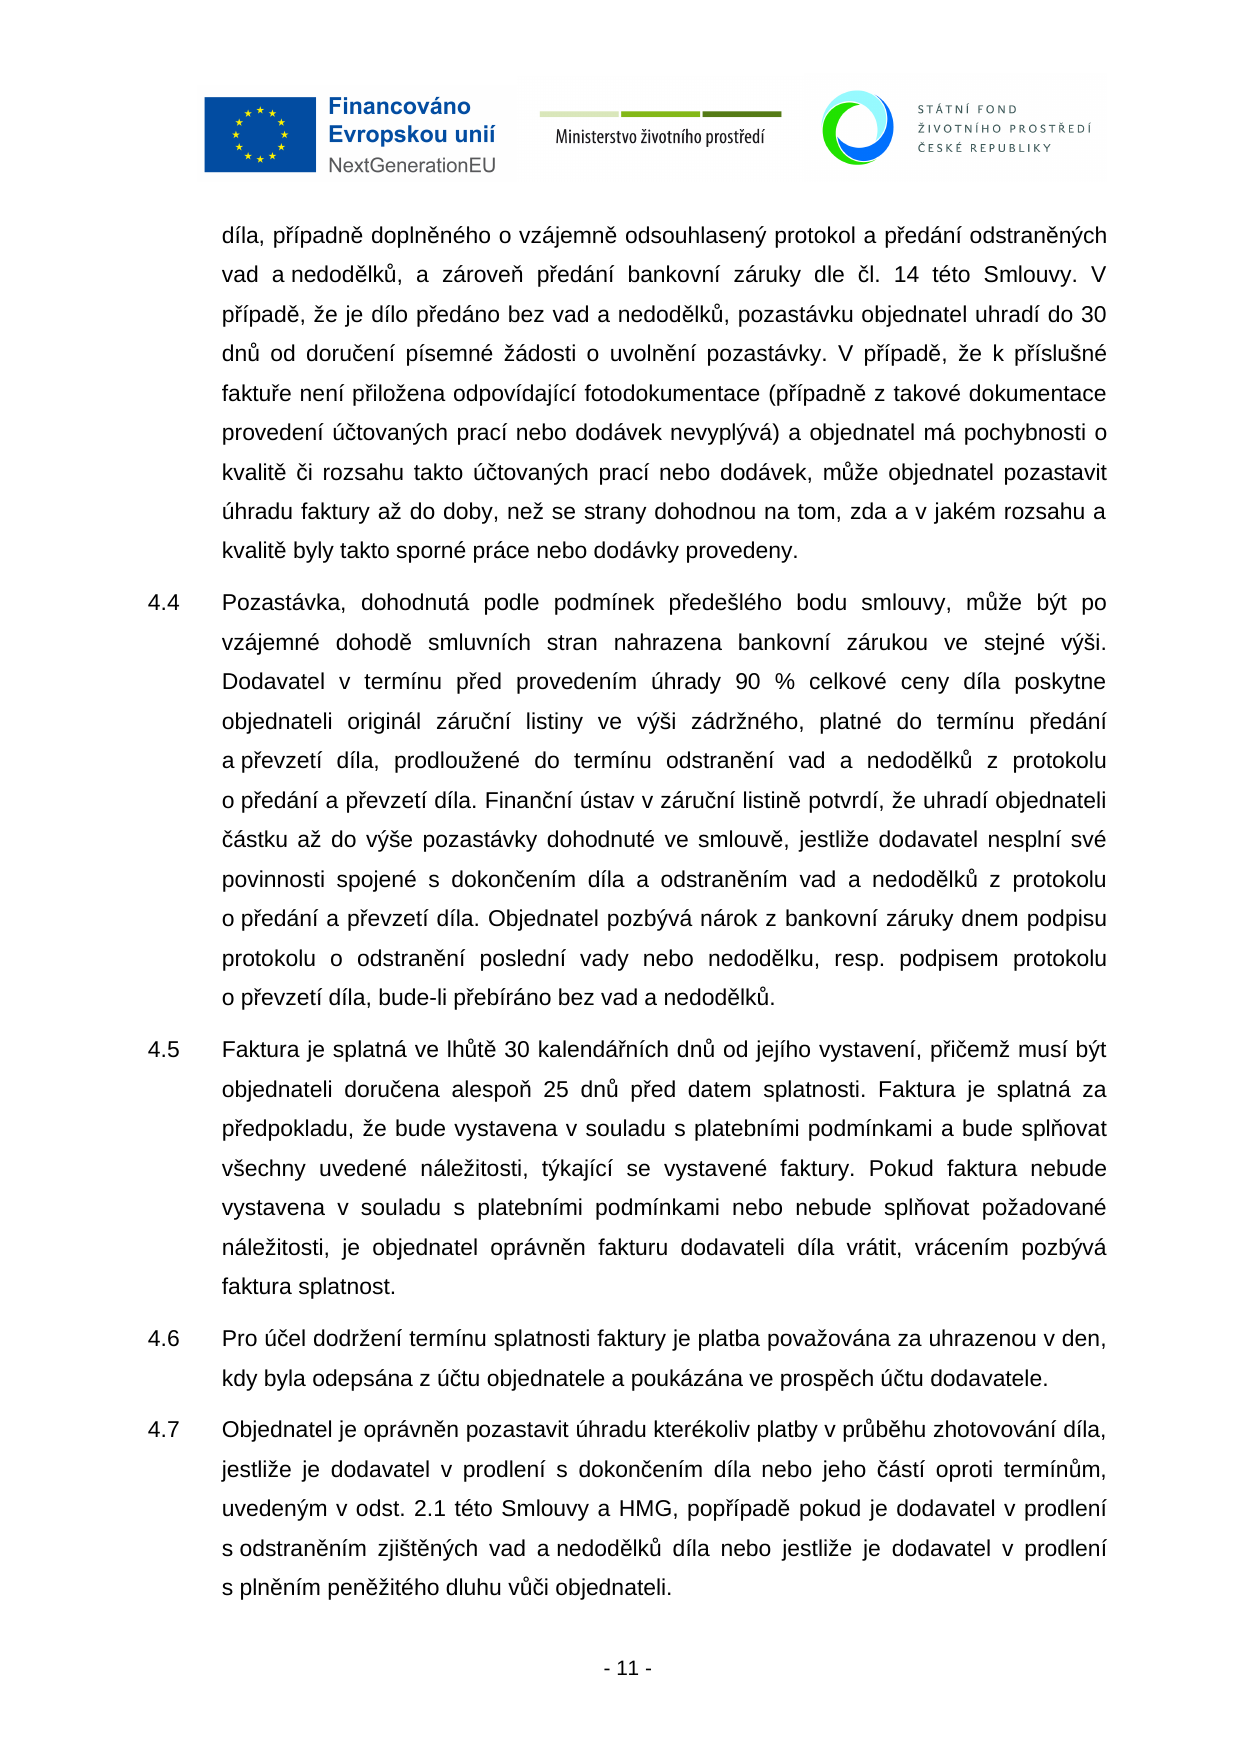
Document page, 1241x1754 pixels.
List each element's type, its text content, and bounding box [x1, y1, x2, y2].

subtitle Pro účel dodržení termínu splatnosti faktury je platba považována za uhrazenou v den, kdy byla odepsána z účtu objednatele a poukázána ve prospěch účtu dodavatele. [148, 1325, 1107, 1391]
subtitle Pozastávka, dohodnutá podle podmínek předešlého bodu smlouvy, může být po vzájemné dohodě smluvních stran nahrazena bankovní zárukou ve stejné výši. Dodavatel v termínu před provedením úhrady 90 % celkové ceny díla poskytne objednateli originál záruční listiny ve výši zádržného, platné do termínu předání a převzetí díla, prodloužené do termínu odstranění vad a nedodělků z protokolu o předání a převzetí díla. Finanční ústav v záruční listině potvrdí, že uhradí objednateli částku až do výše pozastávky dohodnuté ve smlouvě, jestliže dodavatel nesplní své povinnosti spojené s dokončením díla a odstraněním vad a nedodělků z protokolu o předání a převzetí díla. Objednatel pozbývá nárok z bankovní záruky dnem podpisu protokolu o odstranění poslední vady nebo nedodělku, resp. podpisem protokolu o převzetí díla, bude-li přebíráno bez vad a nedodělků. [148, 589, 1107, 1011]
subtitle Faktura je splatná ve lhůtě 30 kalendářních dnů od jejího vystavení, přičemž musí být objednateli doručena alespoň 25 dnů před datem splatnosti. Faktura je splatná za předpokladu, že bude vystavena v souladu s platebními podmínkami a bude splňovat všechny uvedené náležitosti, týkající se vystavené faktury. Pokud faktura nebude vystavena v souladu s platebními podmínkami nebo nebude splňovat požadované náležitosti, je objednatel oprávněn fakturu dodavateli díla vrátit, vrácením pozbývá faktura splatnost. [148, 1036, 1107, 1299]
picture [196, 73, 1108, 182]
subtitle Objednatel je oprávněn pozastavit úhradu kterékoliv platby v průběhu zhotovování díla, jestliže je dodavatel v prodlení s dokončením díla nebo jeho částí oproti termínům, uvedeným v odst. 2.1 této Smlouvy a HMG, popřípadě pokud je dodavatel v prodlení s odstraněním zjištěných vad a nedodělků díla nebo jestliže je dodavatel v prodlení s plněním peněžitého dluhu vůči objednateli. [148, 1416, 1107, 1601]
